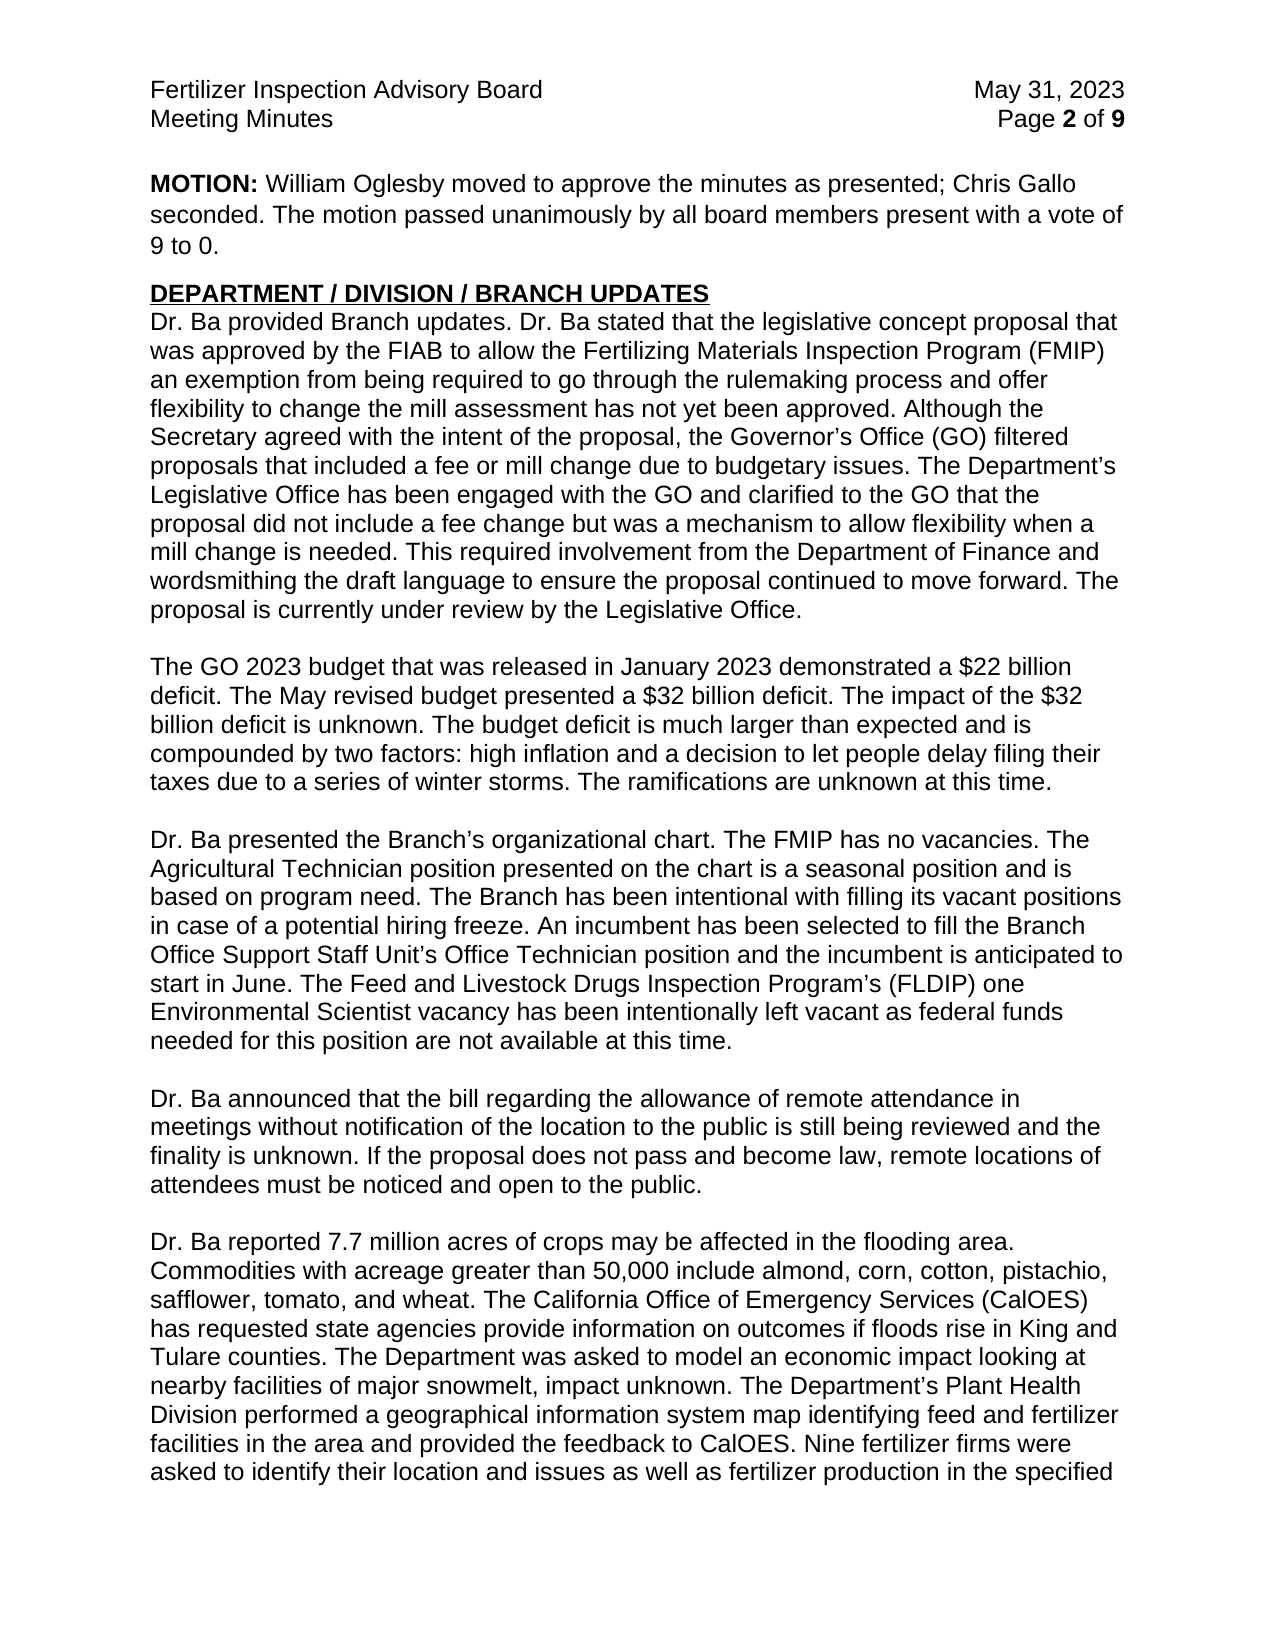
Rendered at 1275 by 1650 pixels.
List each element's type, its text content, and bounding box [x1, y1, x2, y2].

text Dr. Ba presented the Branch’s organizational chart. The FMIP has no vacancies. The Agricultural Technician position presented on the chart is a seasonal position and is based on program need. The Branch has been intentional with filling its vacant positions in case of a potential hiring freeze. An incumbent has been selected to fill the Branch Office Support Staff Unit’s Office Technician position and the incumbent is anticipated to start in June. The Feed and Livestock Drugs Inspection Program’s (FLDIP) one Environmental Scientist vacancy has been intentionally left vacant as federal funds needed for this position are not available at this time. [150, 825, 1125, 1055]
text The GO 2023 budget that was released in January 2023 demonstrated a $22 billion deficit. The May revised budget presented a $32 billion deficit. The impact of the $32 billion deficit is unknown. The budget deficit is much larger than expected and is compounded by two factors: high inflation and a decision to let people delay filing their taxes due to a series of winter storms. The ramifications are unknown at this time. [150, 652, 1125, 796]
text Dr. Ba announced that the bill regarding the allowance of remote attendance in meetings without notification of the location to the public is still being reviewed and the finality is unknown. If the proposal does not pass and become law, remote locations of attendees must be noticed and open to the public. [150, 1083, 1125, 1198]
text Dr. Ba provided Branch updates. Dr. Ba stated that the legislative concept proposal that was approved by the FIAB to allow the Fertilizing Materials Inspection Program (FMIP) an exemption from being required to go through the rulemaking process and offer flexibility to change the mill assessment has not yet been approved. Although the Secretary agreed with the intent of the proposal, the Governor’s Office (GO) filtered proposals that included a fee or mill change due to budgetary issues. The Department’s Legislative Office has been engaged with the GO and clarified to the GO that the proposal did not include a fee change but was a mechanism to allow flexibility when a mill change is needed. This required involvement from the Department of Finance and wordsmithing the draft language to ensure the proposal continued to move forward. The proposal is currently under review by the Legislative Office. [150, 307, 1125, 623]
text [150, 1227, 1125, 1486]
text DEPARTMENT / DIVISION / BRANCH UPDATES [150, 278, 1125, 307]
text MOTION: William Oglesby moved to approve the minutes as presented; Chris Gallo seconded. The motion passed unanimously by all board members present with a vote of 9 to 0. [150, 169, 1125, 259]
